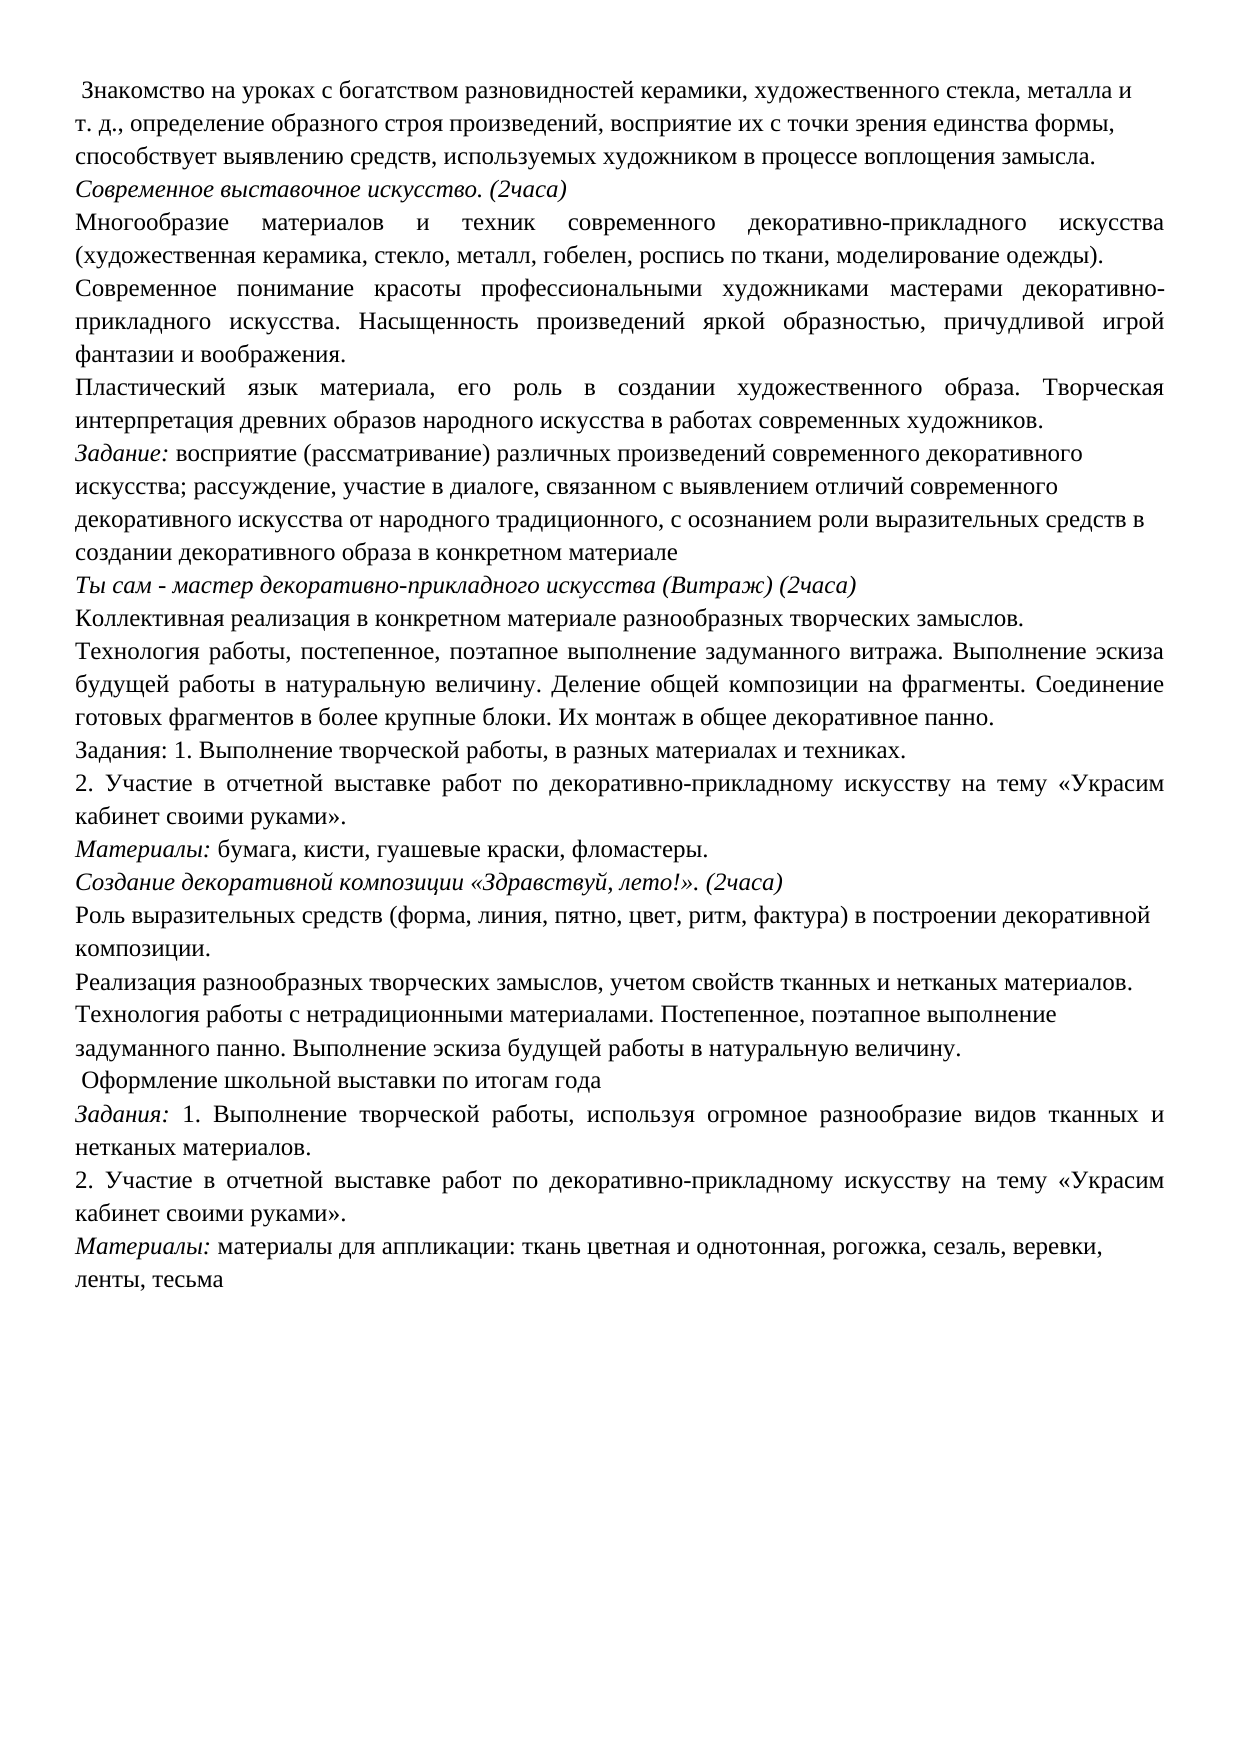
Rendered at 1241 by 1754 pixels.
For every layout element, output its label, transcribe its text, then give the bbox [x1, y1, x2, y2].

text Современное понимание красоты профессиональными художниками мастерами декоративно-прикладного искусства. Насыщенность произведений яркой образностью, причудливой игрой фантазии и воображения. [75, 273, 1165, 368]
text Знакомство на уроках с богатством разновидностей керамики, художественного стекла, металла и т. д., определение образного строя произведений, восприятие их с точки зрения единства формы, способствует выявлению средств, используемых художником в процессе воплощения замысла. [75, 75, 1165, 170]
text 2. Участие в отчетной выставке работ по декоративно-прикладному искусству на тему «Украсим кабинет своими руками». [75, 768, 1165, 830]
text Задание: восприятие (рассматривание) различных произведений современного декоративного искусства; рассуждение, участие в диалоге, связанном с выявлением отличий современного декоративного искусства от народного традиционного, с осознанием роли выразительных средств в создании декоративного образа в конкретном материале [75, 438, 1165, 566]
text Коллективная реализация в конкретном материале разнообразных творческих замыслов. [75, 603, 1165, 632]
text Материалы: материалы для аппликации: ткань цветная и однотонная, рогожка, сезаль, веревки, ленты, тесьма [75, 1231, 1165, 1292]
text Материалы: бумага, кисти, гуашевые краски, фломастеры. [75, 834, 1165, 863]
text Технология работы, постепенное, поэтапное выполнение задуманного витража. Выполнение эскиза будущей работы в натуральную величину. Деление общей композиции на фрагменты. Соединение готовых фрагментов в более крупные блоки. Их монтаж в общее декоративное панно. [75, 636, 1165, 731]
text Реализация разнообразных творческих замыслов, учетом свойств тканных и нетканых материалов. [75, 967, 1165, 995]
text Технология работы с нетрадиционными материалами. Постепенное, поэтапное выполнение задуманного панно. Выполнение эскиза будущей работы в натуральную величину. [75, 999, 1165, 1061]
text Многообразие материалов и техник современного декоративно-прикладного искусства (художественная керамика, стекло, металл, гобелен, роспись по ткани, моделирование одежды). [75, 207, 1165, 269]
text Создание декоративной композиции «Здравствуй, лето!». (2часа) [75, 867, 1165, 896]
text Оформление школьной выставки по итогам года [75, 1066, 1165, 1094]
text Задания: 1. Выполнение творческой работы, используя огромное разнообразие видов тканных и нетканых материалов. [75, 1099, 1165, 1160]
text 2. Участие в отчетной выставке работ по декоративно-прикладному искусству на тему «Украсим кабинет своими руками». [75, 1165, 1165, 1226]
text Пластический язык материала, его роль в создании художественного образа. Творческая интерпретация древних образов народного искусства в работах современных художников. [75, 372, 1165, 434]
text Задания: 1. Выполнение творческой работы, в разных материалах и техниках. [75, 735, 1165, 764]
text Современное выставочное искусство. (2часа) [75, 174, 1165, 203]
text Роль выразительных средств (форма, линия, пятно, цвет, ритм, фактура) в построении декоративной композиции. [75, 901, 1165, 962]
text Ты сам - мастер декоративно-прикладного искусства (Витраж) (2часа) [75, 570, 1165, 599]
